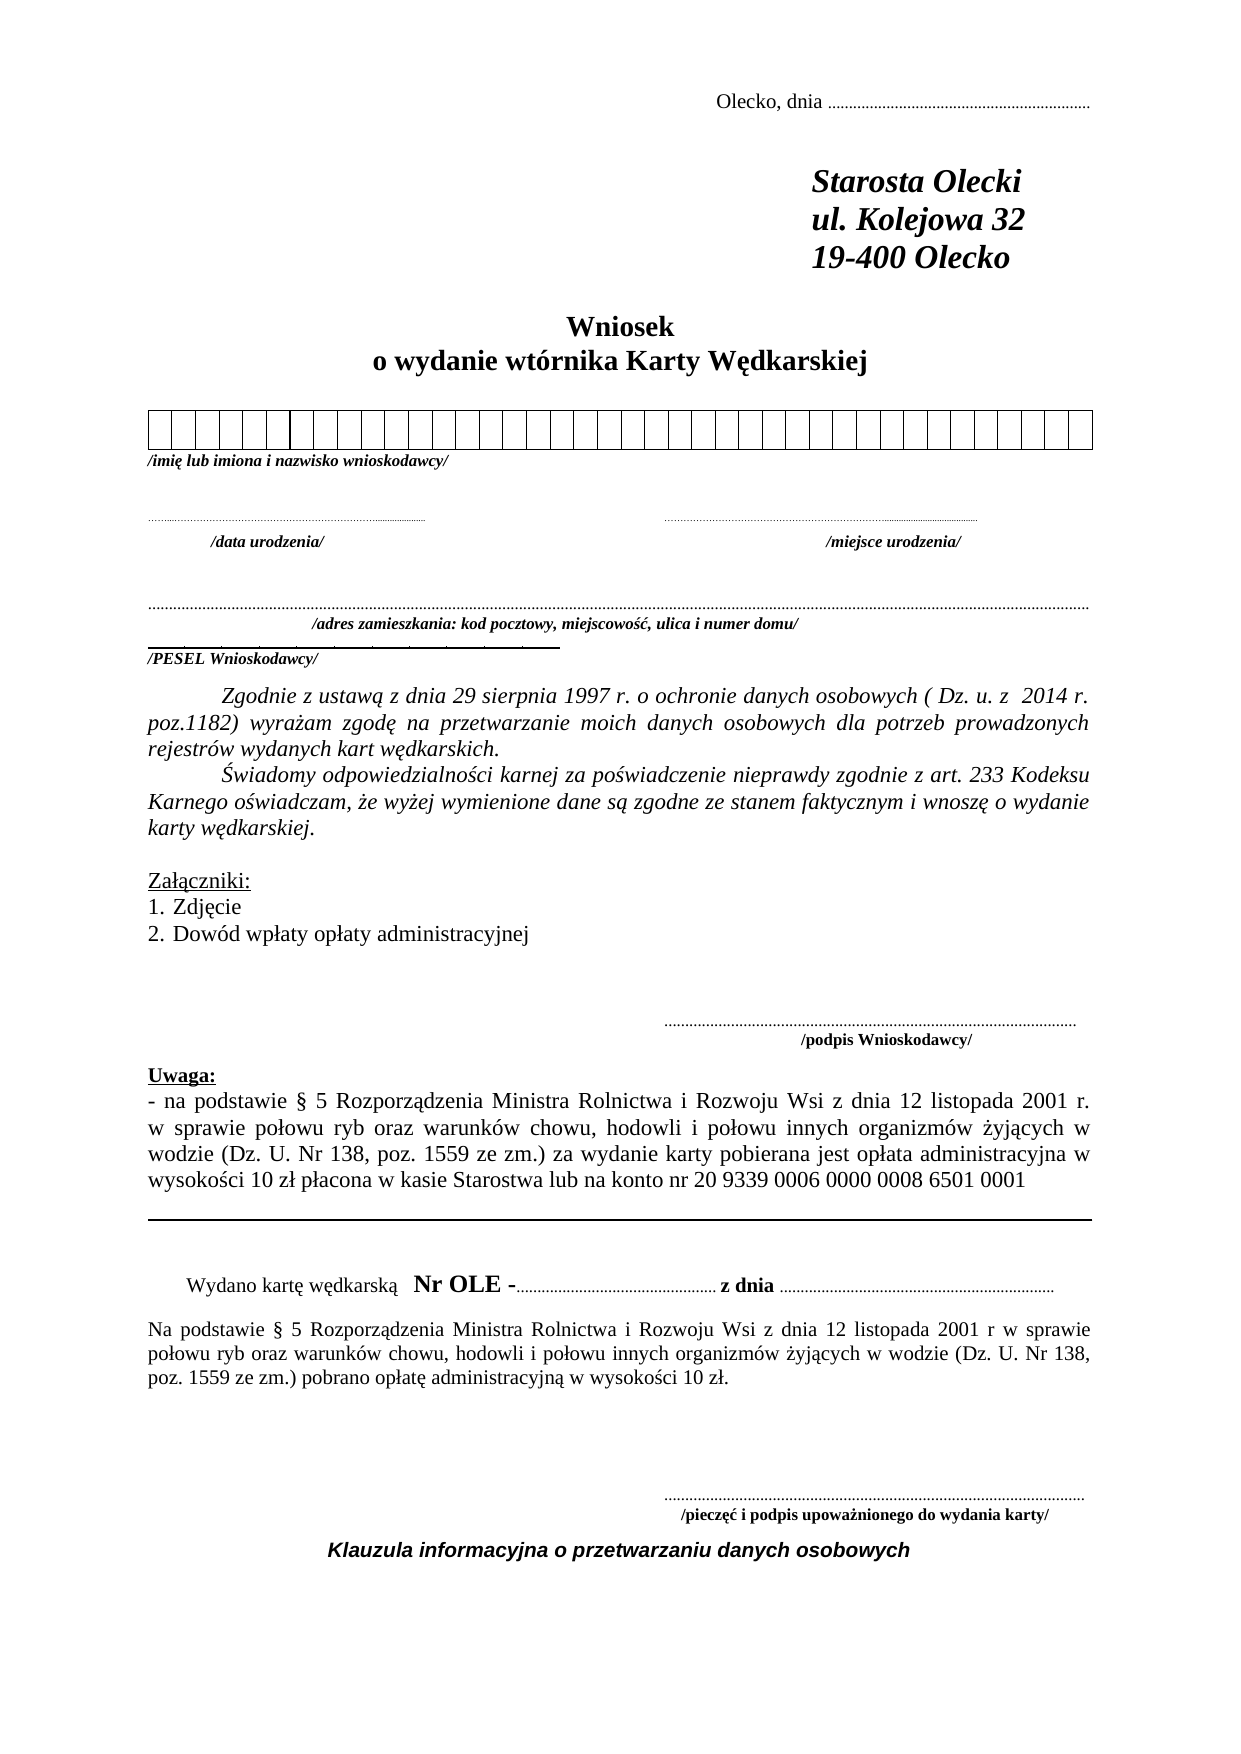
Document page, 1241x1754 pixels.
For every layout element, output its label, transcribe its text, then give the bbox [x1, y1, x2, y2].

table_header [527, 411, 550, 449]
text Starosta Olecki [738, 161, 1092, 199]
table_header [833, 411, 856, 449]
table_header [1022, 411, 1044, 449]
table_header [975, 411, 997, 449]
table_header [692, 411, 715, 449]
text Zgodnie z ustawą z dnia 29 sierpnia 1997 r. o ochronie danych osobowych ( Dz. u. z 2014 r. poz.1182) wyrażam zgodę na przetwarzanie moich danych osobowych dla potrzeb prowadzonych rejestrów wydanych kart wędkarskich. [148, 682, 1092, 762]
table_header [716, 411, 738, 449]
text Klauzula informacyjna o przetwarzaniu danych osobowych [148, 1538, 1092, 1562]
table_header [669, 411, 691, 449]
list Dowód wpłaty opłaty administracyjnej [148, 920, 1092, 946]
table_header [172, 411, 195, 449]
text .................................................................................................................................................................................................................................. [148, 594, 1092, 613]
table_header [551, 411, 573, 449]
table_header [291, 411, 313, 449]
table_header [857, 411, 880, 449]
table_header [409, 411, 432, 449]
table_header [267, 411, 289, 449]
text ................................................................................................... [664, 1011, 1092, 1030]
table_header [1069, 411, 1092, 449]
text /podpis Wnioskodawcy/ [664, 1030, 1092, 1063]
text - na podstawie § 5 Rozporządzenia Ministra Rolnictwa i Rozwoju Wsi z dnia 12 listopada 2001 r. w sprawie połowu ryb oraz warunków chowu, hodowli i połowu innych organizmów żyjących w wodzie (Dz. U. Nr 138, poz. 1559 ze zm.) za wydanie karty pobierana jest opłata administracyjna w wysokości 10 zł płacona w kasie Starostwa lub na konto nr 20 9339 0006 0000 0008 6501 0001 [148, 1087, 1092, 1193]
text Na podstawie § 5 Rozporządzenia Ministra Rolnictwa i Rozwoju Wsi z dnia 12 listopada 2001 r w sprawie połowu ryb oraz warunków chowu, hodowli i połowu innych organizmów żyjących w wodzie (Dz. U. Nr 138, poz. 1559 ze zm.) pobrano opłatę administracyjną w wysokości 10 zł. [148, 1317, 1092, 1389]
table_header [1045, 411, 1068, 449]
table_header [739, 411, 762, 449]
text Olecko, dnia ............................................................... [664, 89, 1092, 113]
table_header [598, 411, 621, 449]
text Wniosek [148, 309, 1092, 343]
table_header [881, 411, 903, 449]
table_header [786, 411, 809, 449]
text Wydano kartę wędkarską Nr OLE -................................................ z dnia .................................................................. [148, 1269, 1092, 1297]
table_header [314, 411, 337, 449]
text ……...………………………………………………………..................... ……………………………………………………………....................................... [148, 513, 1092, 532]
table_header [338, 411, 361, 449]
table_header [622, 411, 644, 449]
table_header [220, 411, 242, 449]
table_header [362, 411, 384, 449]
table_header [149, 411, 171, 449]
text ..................................................................................................... [590, 1485, 1092, 1504]
table_header [951, 411, 974, 449]
table_header [998, 411, 1021, 449]
text o wydanie wtórnika Karty Wędkarskiej [148, 343, 1092, 376]
text Świadomy odpowiedzialności karnej za poświadczenie nieprawdy zgodnie z art. 233 Kodeksu Karnego oświadczam, że wyżej wymienione dane są zgodne ze stanem faktycznym i wnoszę o wydanie karty wędkarskiej. [148, 762, 1092, 841]
text /adres zamieszkania: kod pocztowy, miejscowość, ulica i numer domu/ [148, 613, 1092, 647]
table_header [243, 411, 266, 449]
text ul. Kolejowa 32 [738, 199, 1092, 237]
list Zdjęcie [148, 893, 1092, 920]
text Uwaga: [148, 1063, 1092, 1087]
text Załączniki: [148, 867, 1092, 893]
table_header [810, 411, 832, 449]
table_header [928, 411, 950, 449]
table_header [763, 411, 785, 449]
text 19-400 Olecko [738, 237, 1092, 276]
table_header [456, 411, 479, 449]
table_header [904, 411, 927, 449]
text /imię lub imiona i nazwisko wnioskodawcy/ [148, 450, 1092, 484]
table_header [503, 411, 526, 449]
table_header [433, 411, 455, 449]
text /pieczęć i podpis upoważnionego do wydania karty/ [590, 1504, 1092, 1538]
text /data urodzenia/ /miejsce urodzenia/ [148, 532, 1092, 565]
table_header [645, 411, 668, 449]
table_header [196, 411, 219, 449]
table_header [574, 411, 597, 449]
text /PESEL Wnioskodawcy/ [148, 649, 1092, 682]
table_header [480, 411, 502, 449]
table_header [385, 411, 408, 449]
